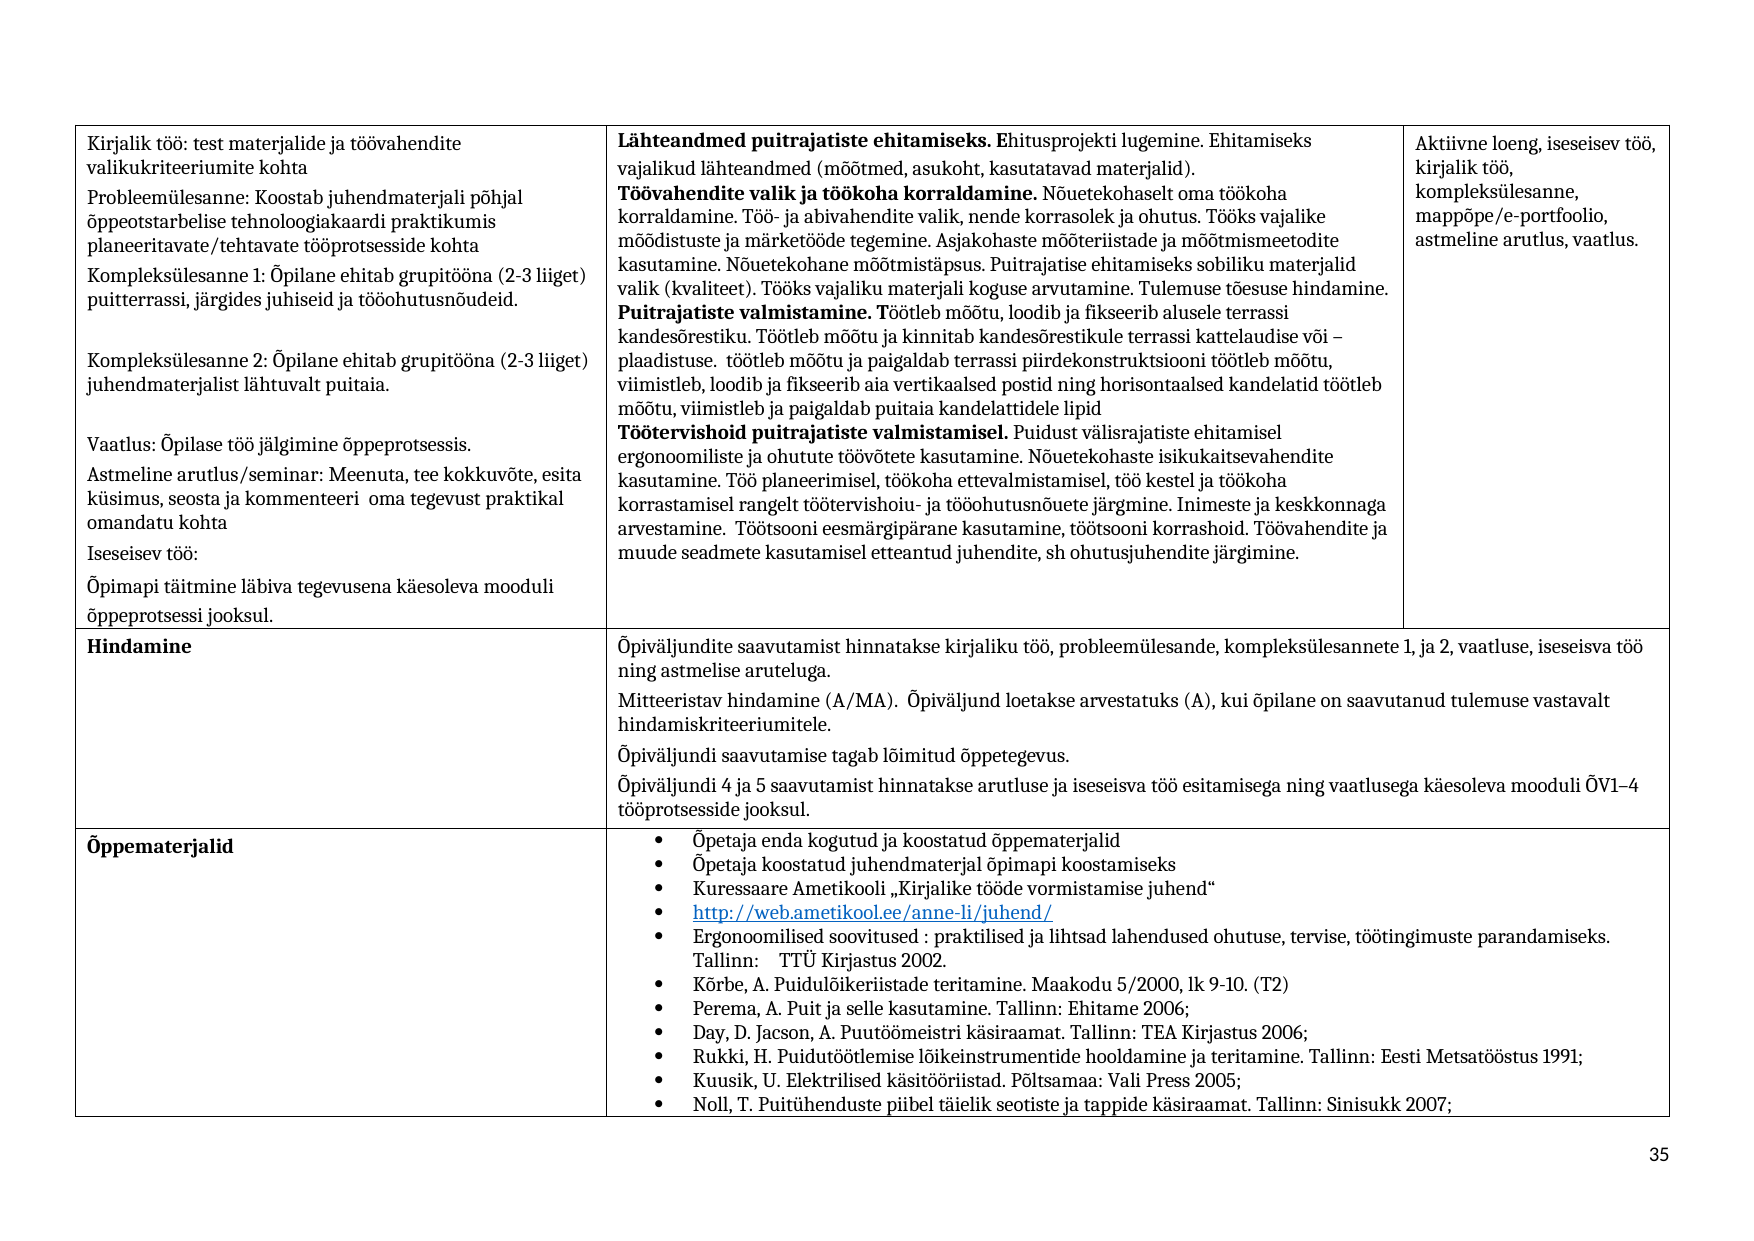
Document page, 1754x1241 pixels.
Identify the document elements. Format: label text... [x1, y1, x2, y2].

table_cell Õpetaja enda kogutud ja koostatud õppematerjalid Õpetaja koostatud juhendmaterjal õpimapi koostamiseks Kuressaare Ametikooli „Kirjalike tööde vormistamise juhend“ http://web.ametikool.ee/anne-li/juhend/ Ergonoomilised soovitused : praktilised ja lihtsad lahendused ohutuse, tervise, töötingimuste parandamiseks. Tallinn: TTÜ Kirjastus 2002. Kõrbe, A. Puidulõikeriistade teritamine. Maakodu 5/2000, lk 9-10. (T2) Perema, A. Puit ja selle kasutamine. Tallinn: Ehitame 2006; Day, D. Jacson, A. Puutöömeistri käsiraamat. Tallinn: TEA Kirjastus 2006; Rukki, H. Puidutöötlemise lõikeinstrumentide hooldamine ja teritamine. Tallinn: Eesti Metsatööstus 1991; Kuusik, U. Elektrilised käsitööriistad. Põltsamaa: Vali Press 2005; Noll, T. Puitühenduste piibel täielik seotiste ja tappide käsiraamat. Tallinn: Sinisukk 2007; [607, 829, 1669, 1116]
table_cell Lähteandmed puitrajatiste ehitamiseks. Ehitusprojekti lugemine. Ehitamiseks vajalikud lähteandmed (mõõtmed, asukoht, kasutatavad materjalid). Töövahendite valik ja töökoha korraldamine. Nõuetekohaselt oma töökoha korraldamine. Töö- ja abivahendite valik, nende korrasolek ja ohutus. Tööks vajalike mõõdistuste ja märketööde tegemine. Asjakohaste mõõteriistade ja mõõtmismeetodite kasutamine. Nõuetekohane mõõtmistäpsus. Puitrajatise ehitamiseks sobiliku materjalid valik (kvaliteet). Tööks vajaliku materjali koguse arvutamine. Tulemuse tõesuse hindamine. Puitrajatiste valmistamine. Töötleb mõõtu, loodib ja fikseerib alusele terrassi kandesõrestiku. Töötleb mõõtu ja kinnitab kandesõrestikule terrassi kattelaudise või –plaadistuse. töötleb mõõtu ja paigaldab terrassi piirdekonstruktsiooni töötleb mõõtu, viimistleb, loodib ja fikseerib aia vertikaalsed postid ning horisontaalsed kandelatid töötleb mõõtu, viimistleb ja paigaldab puitaia kandelattidele lipid Töötervishoid puitrajatiste valmistamisel. Puidust välisrajatiste ehitamisel ergonoomiliste ja ohutute töövõtete kasutamine. Nõuetekohaste isikukaitsevahendite kasutamine. Töö planeerimisel, töökoha ettevalmistamisel, töö kestel ja töökoha korrastamisel rangelt töötervishoiu- ja tööohutusnõuete järgmine. Inimeste ja keskkonnaga arvestamine. Töötsooni eesmärgipärane kasutamine, töötsooni korrashoid. Töövahendite ja muude seadmete kasutamisel etteantud juhendite, sh ohutusjuhendite järgimine. [607, 126, 1403, 628]
table_cell Õppematerjalid [76, 829, 606, 1116]
table_cell Hindamine [76, 629, 606, 828]
table_cell Õpiväljundite saavutamist hinnatakse kirjaliku töö, probleemülesande, kompleksülesannete 1, ja 2, vaatluse, iseseisva töö ning astmelise aruteluga. Mitteeristav hindamine (A/MA). Õpiväljund loetakse arvestatuks (A), kui õpilane on saavutanud tulemuse vastavalt hindamiskriteeriumitele. Õpiväljundi saavutamise tagab lõimitud õppetegevus. Õpiväljundi 4 ja 5 saavutamist hinnatakse arutluse ja iseseisva töö esitamisega ning vaatlusega käesoleva mooduli ÕV1–4 tööprotsesside jooksul. [607, 629, 1669, 828]
table_cell Kirjalik töö: test materjalide ja töövahendite valikukriteeriumite kohta Probleemülesanne: Koostab juhendmaterjali põhjal õppeotstarbelise tehnoloogiakaardi praktikumis planeeritavate/tehtavate tööprotsesside kohta Kompleksülesanne 1: Õpilane ehitab grupitööna (2-3 liiget) puitterrassi, järgides juhiseid ja tööohutusnõudeid. Kompleksülesanne 2: Õpilane ehitab grupitööna (2-3 liiget) juhendmaterjalist lähtuvalt puitaia. Vaatlus: Õpilase töö jälgimine õppeprotsessis. Astmeline arutlus/seminar: Meenuta, tee kokkuvõte, esita küsimus, seosta ja kommenteeri oma tegevust praktikal omandatu kohta Iseseisev töö: Õpimapi täitmine läbiva tegevusena käesoleva mooduli õppeprotsessi jooksul. [76, 126, 606, 628]
table_cell Aktiivne loeng, iseseisev töö, kirjalik töö, kompleksülesanne, mappõpe/e-portfoolio, astmeline arutlus, vaatlus. [1404, 126, 1669, 628]
